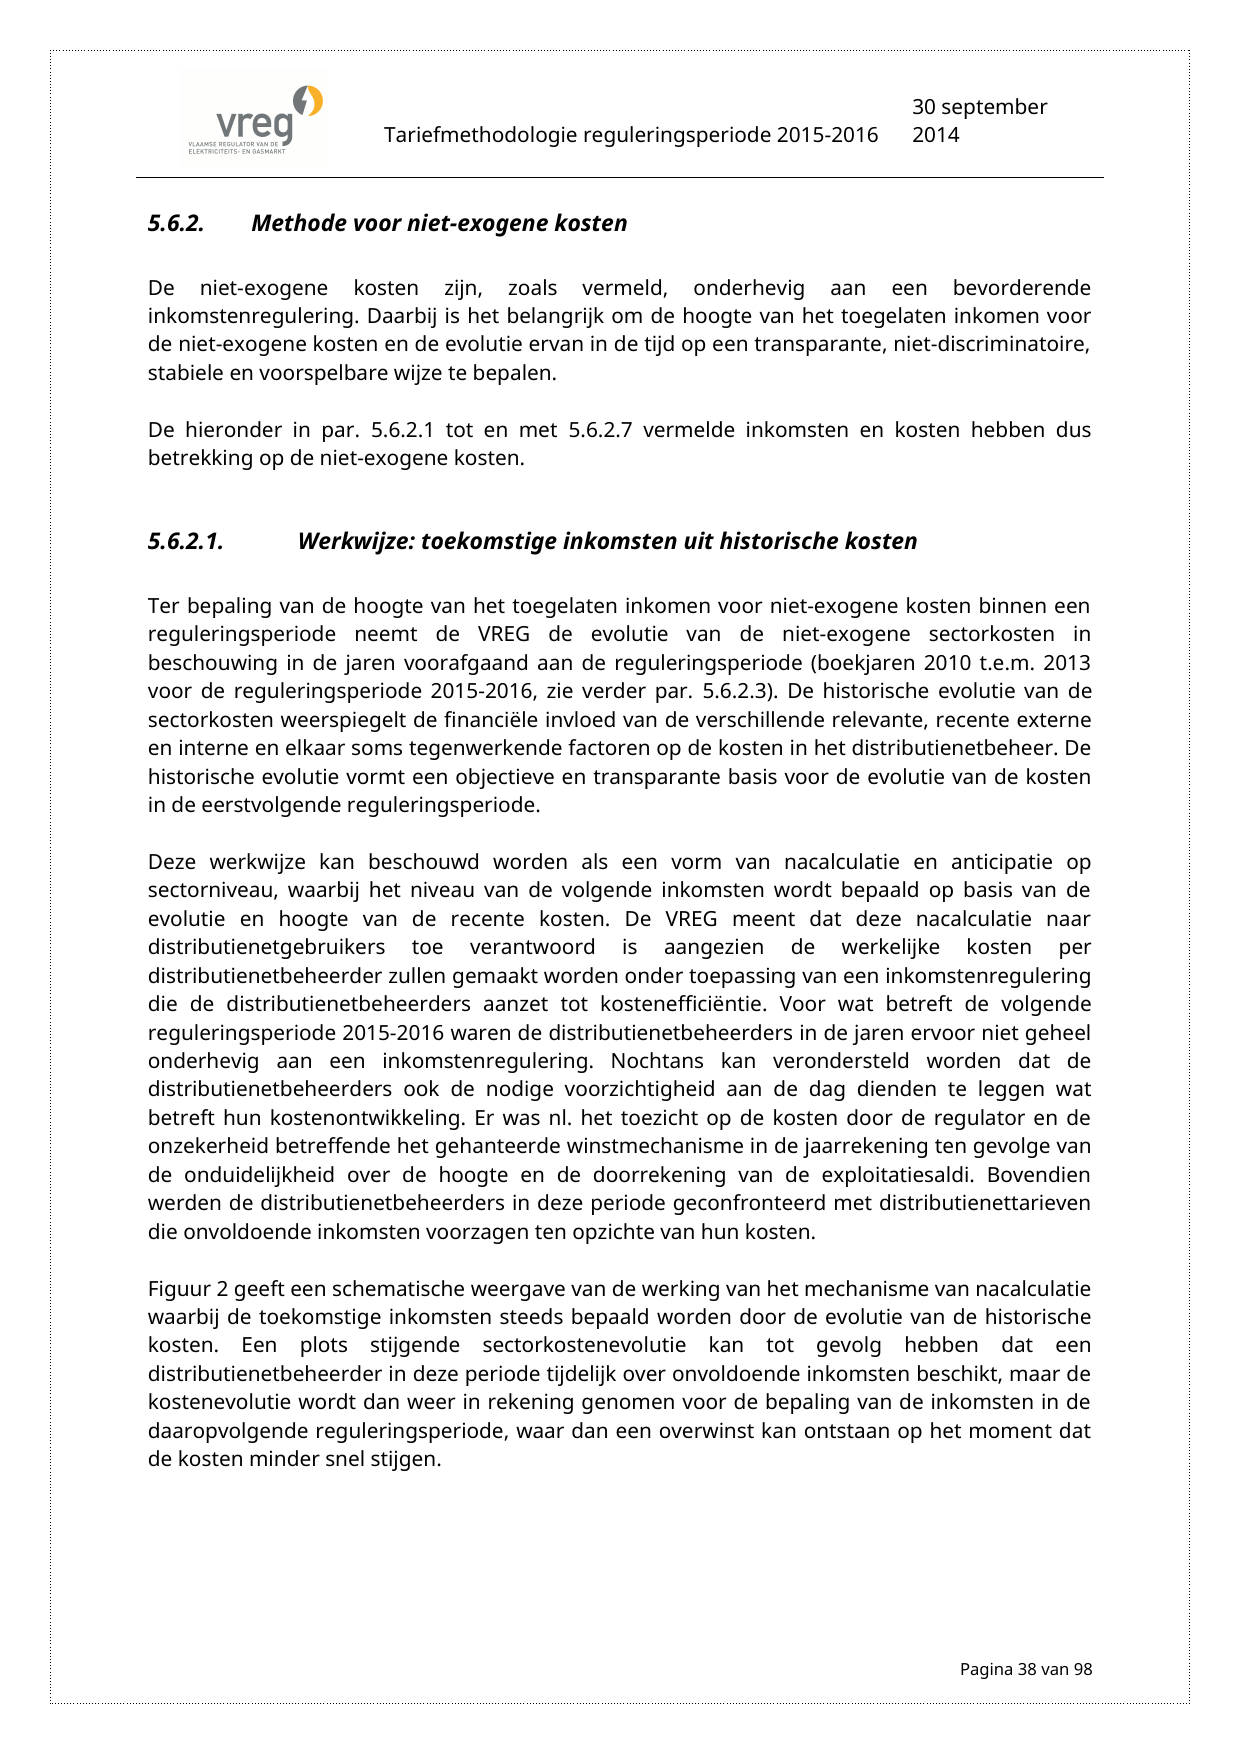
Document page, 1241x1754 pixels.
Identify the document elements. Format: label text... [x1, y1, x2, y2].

picture [180, 68, 329, 169]
text De niet-exogene kosten zijn, zoals vermeld, onderhevig aan een bevorderende inkomstenregulering. Daarbij is het belangrijk om de hoogte van het toegelaten inkomen voor de niet-exogene kosten en de evolutie ervan in de tijd op een transparante, niet-discriminatoire, stabiele en voorspelbare wijze te bepalen. [148, 273, 1093, 386]
text Ter bepaling van de hoogte van het toegelaten inkomen voor niet-exogene kosten binnen een reguleringsperiode neemt de VREG de evolutie van de niet-exogene sectorkosten in beschouwing in de jaren voorafgaand aan de reguleringsperiode (boekjaren 2010 t.e.m. 2013 voor de reguleringsperiode 2015-2016, zie verder par. 5.6.2.3). De historische evolutie van de sectorkosten weerspiegelt de financiële invloed van de verschillende relevante, recente externe en interne en elkaar soms tegenwerkende factoren op de kosten in het distributienetbeheer. De historische evolutie vormt een objectieve en transparante basis voor de evolutie van de kosten in de eerstvolgende reguleringsperiode. [148, 591, 1093, 819]
text Deze werkwijze kan beschouwd worden als een vorm van nacalculatie en anticipatie op sectorniveau, waarbij het niveau van de volgende inkomsten wordt bepaald op basis van de evolutie en hoogte van de recente kosten. De VREG meent dat deze nacalculatie naar distributienetgebruikers toe verantwoord is aangezien de werkelijke kosten per distributienetbeheerder zullen gemaakt worden onder toepassing van een inkomstenregulering die de distributienetbeheerders aanzet tot kostenefficiëntie. Voor wat betreft de volgende reguleringsperiode 2015-2016 waren de distributienetbeheerders in de jaren ervoor niet geheel onderhevig aan een inkomstenregulering. Nochtans kan verondersteld worden dat de distributienetbeheerders ook de nodige voorzichtigheid aan de dag dienden te leggen wat betreft hun kostenontwikkeling. Er was nl. het toezicht op de kosten door de regulator en de onzekerheid betreffende het gehanteerde winstmechanisme in de jaarrekening ten gevolge van de onduidelijkheid over de hoogte en de doorrekening van de exploitatiesaldi. Bovendien werden de distributienetbeheerders in deze periode geconfronteerd met distributienettarieven die onvoldoende inkomsten voorzagen ten opzichte van hun kosten. [148, 847, 1093, 1245]
subtitle Werkwijze: toekomstige inkomsten uit historische kosten [148, 525, 1093, 556]
text De hieronder in par. 5.6.2.1 tot en met 5.6.2.7 vermelde inkomsten en kosten hebben dus betrekking op de niet-exogene kosten. [148, 415, 1093, 472]
text Figuur 2 geeft een schematische weergave van de werking van het mechanisme van nacalculatie waarbij de toekomstige inkomsten steeds bepaald worden door de evolutie van de historische kosten. Een plots stijgende sectorkostenevolutie kan tot gevolg hebben dat een distributienetbeheerder in deze periode tijdelijk over onvoldoende inkomsten beschikt, maar de kostenevolutie wordt dan weer in rekening genomen voor de bepaling van de inkomsten in de daaropvolgende reguleringsperiode, waar dan een overwinst kan ontstaan op het moment dat de kosten minder snel stijgen. [148, 1274, 1093, 1473]
subtitle Methode voor niet-exogene kosten [148, 207, 1093, 238]
